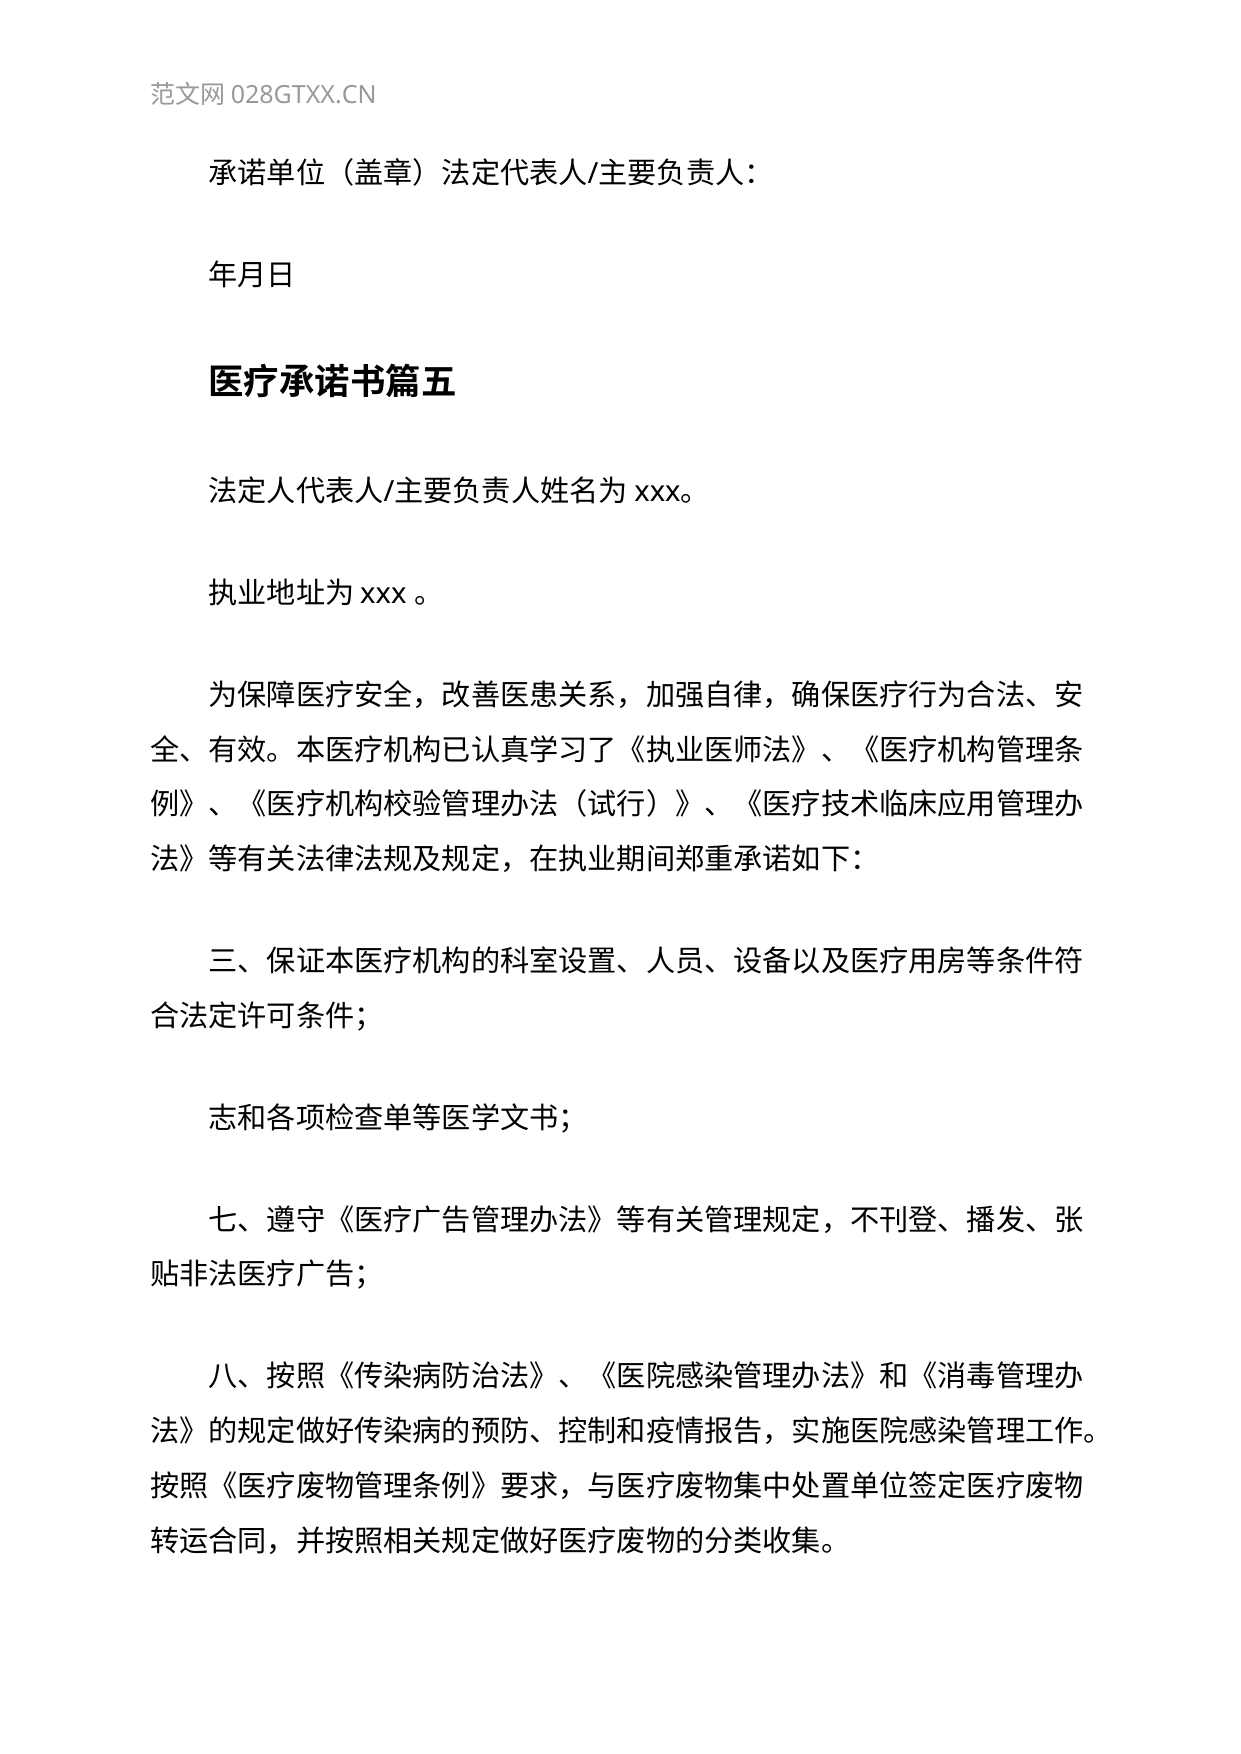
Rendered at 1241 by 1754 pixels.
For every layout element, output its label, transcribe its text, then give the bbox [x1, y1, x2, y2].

text 七、遵守《医疗广告管理办法》等有关管理规定，不刊登、播发、张贴非法医疗广告； [150, 1196, 1090, 1293]
text 八、按照《传染病防治法》、《医院感染管理办法》和《消毒管理办法》的规定做好传染病的预防、控制和疫情报告，实施医院感染管理工作。按照《医疗废物管理条例》要求，与医疗废物集中处置单位签定医疗废物转运合同，并按照相关规定做好医疗废物的分类收集。 [150, 1353, 1090, 1560]
text 承诺单位（盖章）法定代表人/主要负责人： [150, 150, 1090, 192]
text 医疗承诺书篇五 [150, 354, 1090, 405]
text 志和各项检查单等医学文书； [150, 1094, 1090, 1137]
text 执业地址为xxx 。 [150, 569, 1090, 612]
text 年月日 [150, 252, 1090, 294]
text 法定人代表人/主要负责人姓名为 xxx。 [150, 467, 1090, 509]
text 为保障医疗安全，改善医患关系，加强自律，确保医疗行为合法、安全、有效。本医疗机构已认真学习了《执业医师法》、《医疗机构管理条例》、《医疗机构校验管理办法（试行）》、《医疗技术临床应用管理办法》等有关法律法规及规定，在执业期间郑重承诺如下： [150, 671, 1090, 878]
text 三、保证本医疗机构的科室设置、人员、设备以及医疗用房等条件符合法定许可条件； [150, 938, 1090, 1035]
